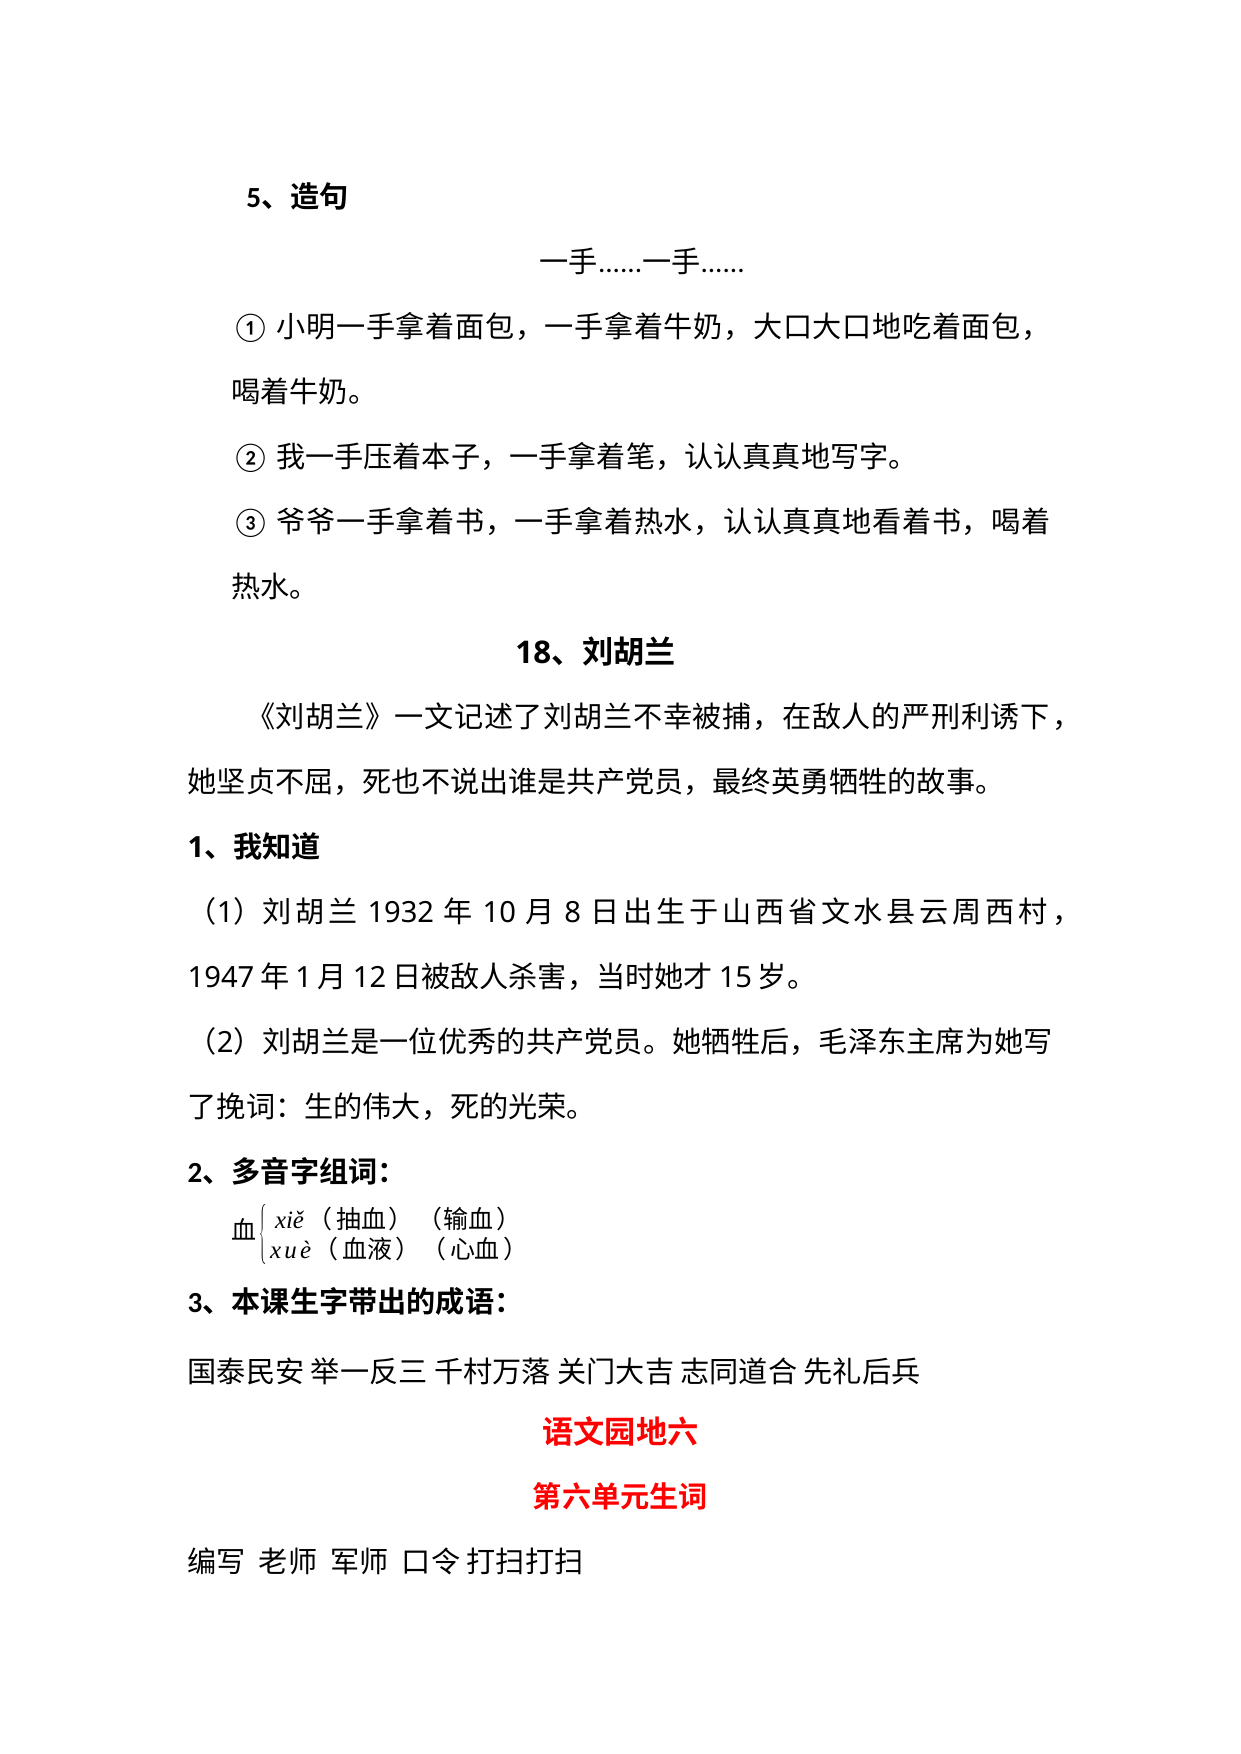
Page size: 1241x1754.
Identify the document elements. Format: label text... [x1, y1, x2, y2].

text 《刘胡兰》一文记述了刘胡兰不幸被捕，在敌人的严刑利诱下，她坚贞不屈，死也不说出谁是共产党员，最终英勇牺牲的故事。 [187, 682, 1053, 812]
text ②我一手压着本子，一手拿着笔，认认真真地写字。 [231, 422, 1053, 487]
list 多音字组词： [187, 1137, 1053, 1202]
list 我知道 [187, 812, 1053, 877]
text 18、刘胡兰 [319, 617, 1053, 682]
list 本课生字带出的成语： [187, 1267, 1053, 1332]
text 第六单元生词 [187, 1462, 1053, 1527]
list 造句 [187, 162, 1053, 227]
text 一手......一手...... [231, 227, 1053, 292]
text ①小明一手拿着面包，一手拿着牛奶，大口大口地吃着面包，喝着牛奶。 [231, 292, 1053, 422]
text 编写 老师 军师 口令 打扫打扫 [187, 1527, 1053, 1592]
text 语文园地六 [187, 1397, 1053, 1462]
list 刘胡兰是一位优秀的共产党员。她牺牲后，毛泽东主席为她写了挽词：生的伟大，死的光荣。 [187, 1007, 1053, 1137]
text ③爷爷一手拿着书，一手拿着热水，认认真真地看着书，喝着热水。 [231, 487, 1053, 617]
text 国泰民安 举一反三 千村万落 关门大吉 志同道合 先礼后兵 [187, 1332, 1053, 1397]
list 刘胡兰1932年10月8日出生于山西省文水县云周西村，1947年1月12日被敌人杀害，当时她才15岁。 [187, 877, 1053, 1007]
